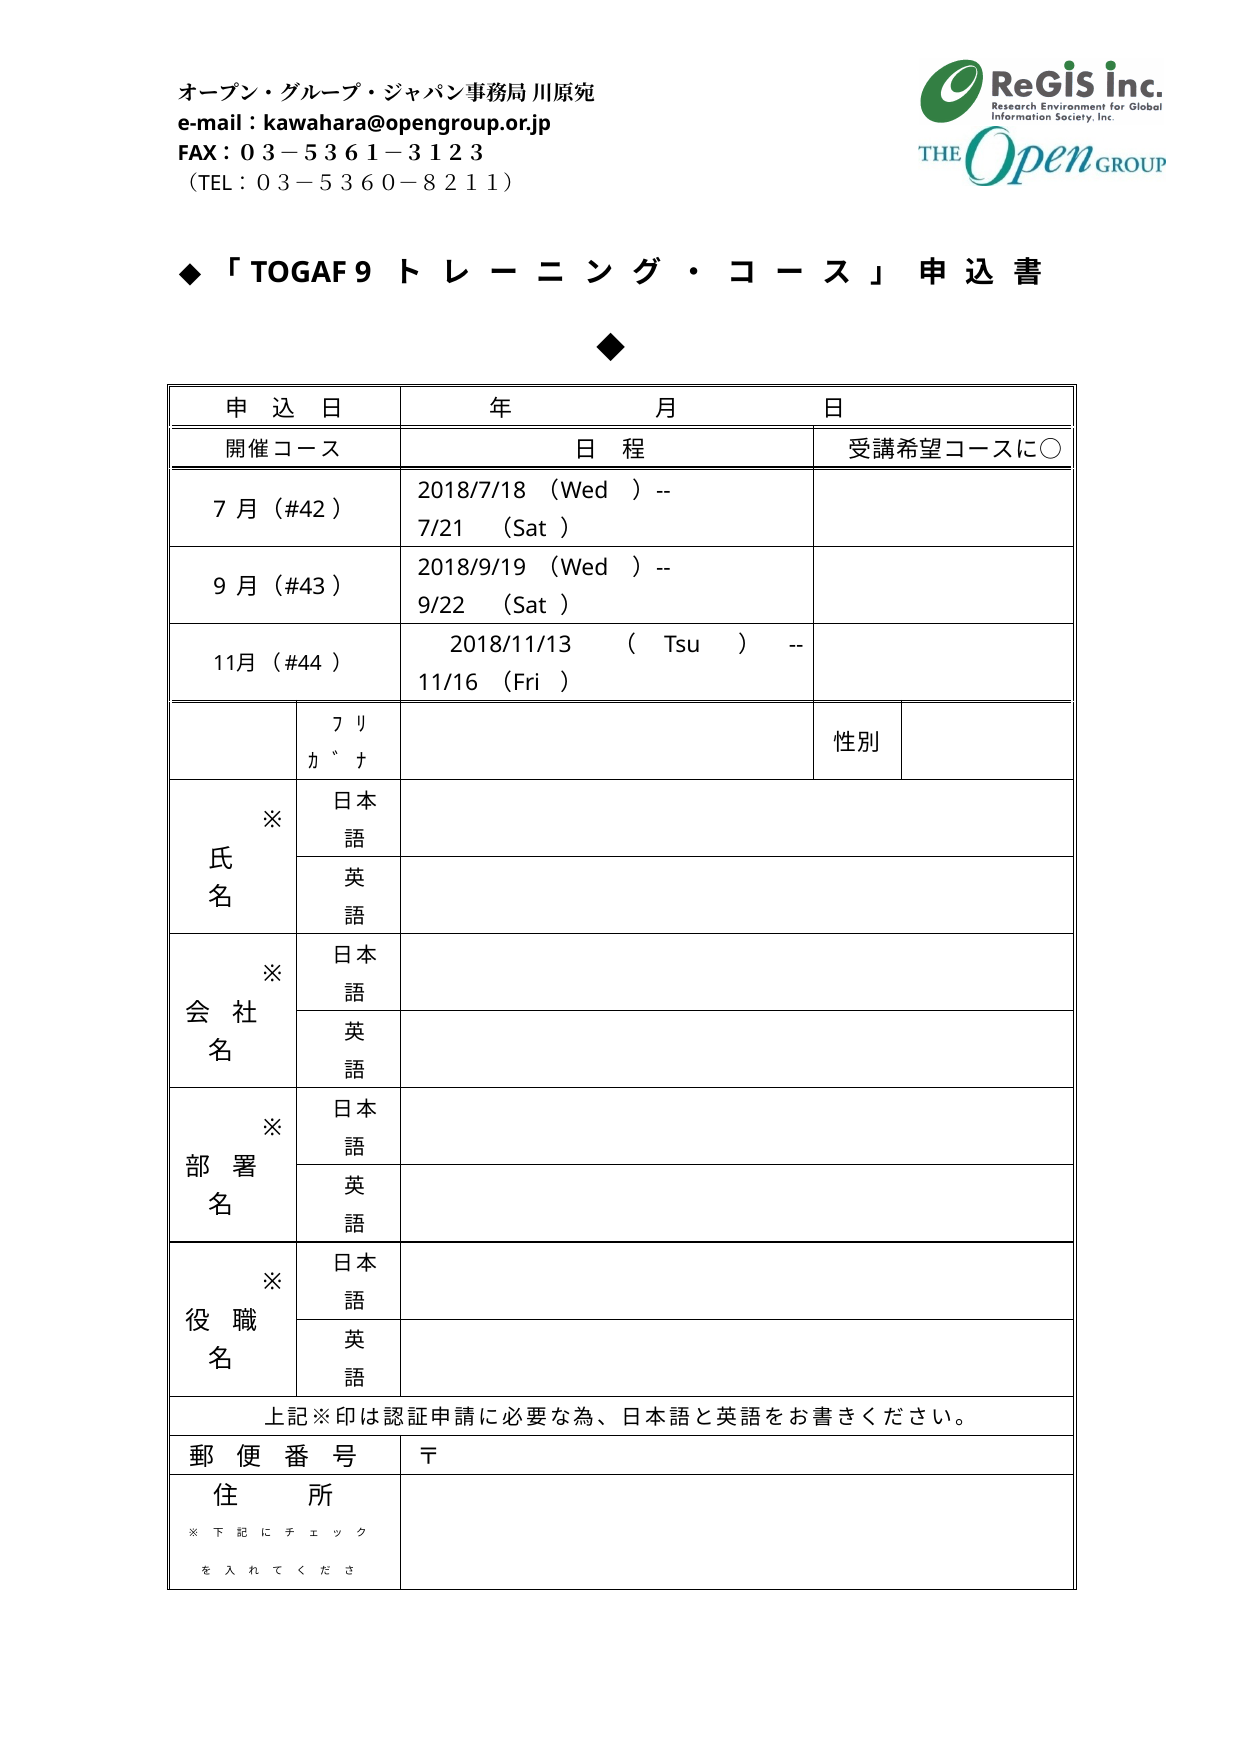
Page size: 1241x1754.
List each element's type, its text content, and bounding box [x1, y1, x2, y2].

picture [918, 126, 1166, 186]
table_cell 受講希望コースに○ [814, 425, 1075, 466]
table_cell [401, 1475, 1073, 1589]
table_cell [401, 780, 1073, 856]
table_header 申 込 日 [170, 387, 400, 425]
table_cell 性別 [814, 703, 901, 779]
table_cell 開催コース [169, 425, 400, 466]
table_cell 日本語 [297, 1088, 400, 1164]
table_cell [401, 1088, 1073, 1164]
table_cell 郵便番号 [170, 1436, 400, 1474]
table_cell 日 程 [401, 429, 813, 466]
table_cell [401, 934, 1073, 1010]
table_cell [902, 700, 1073, 779]
text ◆ ｢TOGAF 9トレーニング・コース｣ 申込書 ◆ [179, 232, 1061, 384]
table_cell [170, 1475, 400, 1589]
table_cell [814, 466, 1073, 546]
table_cell ﾌﾘｶﾞﾅ [297, 703, 400, 779]
table_cell 日本語 [297, 934, 400, 1010]
table_cell 7月（#42） [170, 466, 400, 546]
table_cell 英 語 [297, 1320, 400, 1396]
table_cell 9月（#43） [170, 547, 400, 623]
table_cell [814, 547, 1073, 623]
table_cell 英 語 [297, 857, 400, 933]
table_cell 日本語 [297, 780, 400, 856]
table_cell 〒 [401, 1436, 1073, 1474]
table_cell [401, 857, 1073, 933]
table_cell 英 語 [297, 1011, 400, 1087]
table_cell ※ 会社名 [170, 934, 296, 1087]
table_cell [401, 1165, 1073, 1241]
table_cell [401, 1320, 1073, 1396]
table_cell ※ 氏 名 [170, 780, 296, 933]
table_cell ※ 役職名 [170, 1243, 296, 1396]
table_header 年 月 日 [401, 387, 1073, 425]
table_cell 英 語 [297, 1165, 400, 1241]
table_cell 上記※印は認証申請に必要な為、日本語と英語をお書きください。 [170, 1397, 1073, 1435]
table_cell 2018/11/13（Tsu）--11/16（Fri） [401, 624, 813, 700]
table_cell 日本語 [297, 1243, 400, 1318]
table_cell 2018/9/19（Wed）--9/22（Sat） [401, 547, 813, 623]
table_cell 11月（#44） [170, 624, 400, 700]
table_cell 2018/7/18（Wed）-- 7/21（Sat） [401, 470, 813, 546]
table_cell [401, 703, 813, 779]
table_cell [814, 624, 1073, 700]
table_cell [170, 700, 296, 779]
table_cell ※ 部署名 [170, 1088, 296, 1241]
table_cell [401, 1011, 1073, 1087]
table_cell [401, 1243, 1073, 1318]
